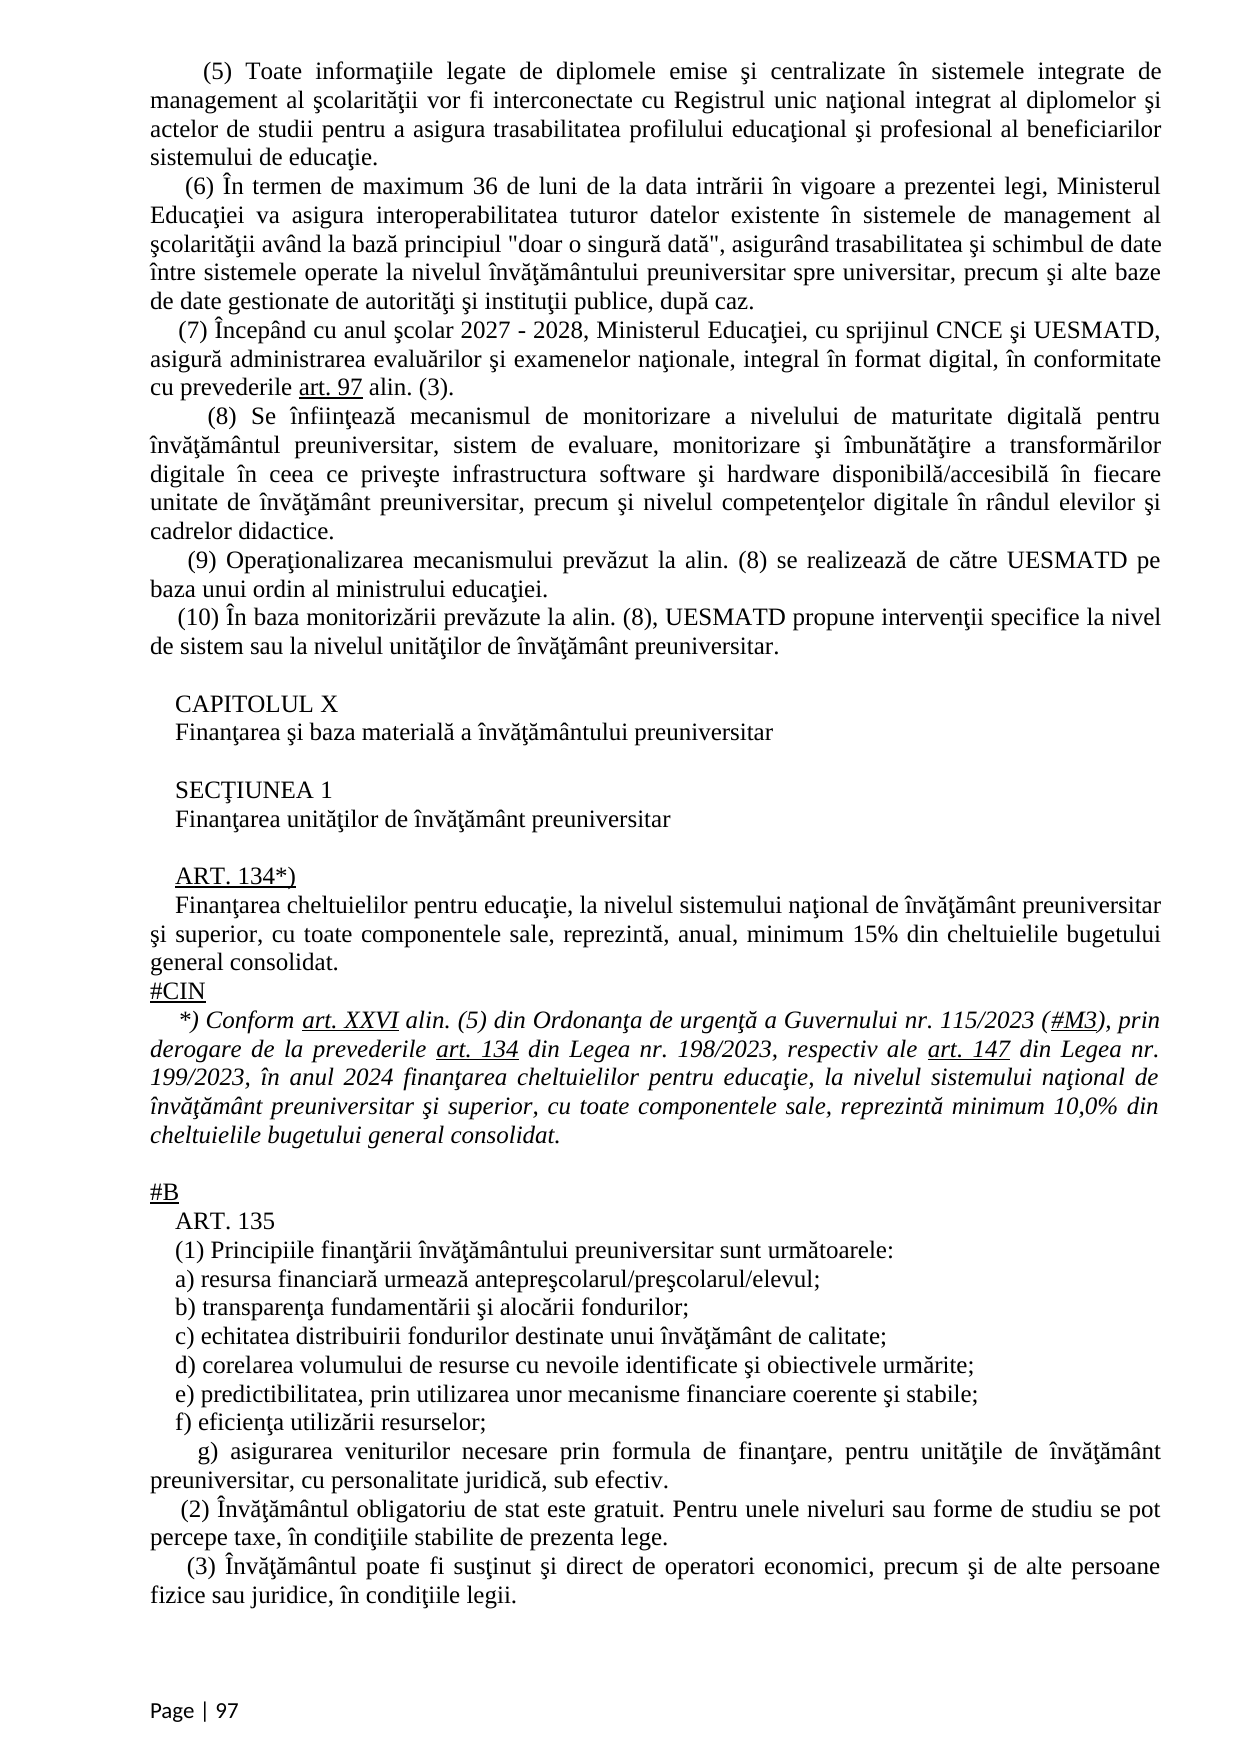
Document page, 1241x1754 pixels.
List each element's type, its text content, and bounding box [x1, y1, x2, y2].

text b) transparenţa fundamentării şi alocării fondurilor; [150, 1292, 1162, 1321]
text ART. 134*) [150, 861, 1162, 890]
text f) eficienţa utilizării resurselor; [150, 1407, 1162, 1436]
text Finanţarea şi baza materială a învăţământului preuniversitar [150, 717, 1162, 746]
text #CIN [150, 976, 1162, 1005]
text (2) Învăţământul obligatoriu de stat este gratuit. Pentru unele niveluri sau forme de studiu se pot percepe taxe, în condiţiile stabilite de prezenta lege. [150, 1494, 1162, 1551]
text (10) În baza monitorizării prevăzute la alin. (8), UESMATD propune intervenţii specifice la nivel de sistem sau la nivelul unităţilor de învăţământ preuniversitar. [150, 602, 1162, 660]
text Finanţarea unităţilor de învăţământ preuniversitar [150, 804, 1162, 832]
text (3) Învăţământul poate fi susţinut şi direct de operatori economici, precum şi de alte persoane fizice sau juridice, în condiţiile legii. [150, 1551, 1162, 1609]
text g) asigurarea veniturilor necesare prin formula de finanţare, pentru unităţile de învăţământ preuniversitar, cu personalitate juridică, sub efectiv. [150, 1436, 1162, 1494]
text (1) Principiile finanţării învăţământului preuniversitar sunt următoarele: [150, 1235, 1162, 1264]
text a) resursa financiară urmează antepreşcolarul/preşcolarul/elevul; [150, 1264, 1162, 1292]
text (8) Se înfiinţează mecanismul de monitorizare a nivelului de maturitate digitală pentru învăţământul preuniversitar, sistem de evaluare, monitorizare şi îmbunătăţire a transformărilor digitale în ceea ce priveşte infrastructura software şi hardware disponibilă/accesibilă în fiecare unitate de învăţământ preuniversitar, precum şi nivelul competenţelor digitale în rândul elevilor şi cadrelor didactice. [150, 401, 1162, 545]
text #B [150, 1177, 1162, 1206]
text c) echitatea distribuirii fondurilor destinate unui învăţământ de calitate; [150, 1321, 1162, 1350]
text Finanţarea cheltuielilor pentru educaţie, la nivelul sistemului naţional de învăţământ preuniversitar şi superior, cu toate componentele sale, reprezintă, anual, minimum 15% din cheltuielile bugetului general consolidat. [150, 890, 1162, 976]
text (6) În termen de maximum 36 de luni de la data intrării în vigoare a prezentei legi, Ministerul Educaţiei va asigura interoperabilitatea tuturor datelor existente în sistemele de management al şcolarităţii având la bază principiul "doar o singură dată", asigurând trasabilitatea şi schimbul de date între sistemele operate la nivelul învăţământului preuniversitar spre universitar, precum şi alte baze de date gestionate de autorităţi şi instituţii publice, după caz. [150, 171, 1162, 315]
text SECŢIUNEA 1 [150, 775, 1162, 804]
text CAPITOLUL X [150, 689, 1162, 717]
text (9) Operaţionalizarea mecanismului prevăzut la alin. (8) se realizează de către UESMATD pe baza unui ordin al ministrului educaţiei. [150, 545, 1162, 602]
text e) predictibilitatea, prin utilizarea unor mecanisme financiare coerente şi stabile; [150, 1379, 1162, 1407]
text ART. 135 [150, 1206, 1162, 1235]
text d) corelarea volumului de resurse cu nevoile identificate şi obiectivele urmărite; [150, 1350, 1162, 1379]
text (7) Începând cu anul şcolar 2027 - 2028, Ministerul Educaţiei, cu sprijinul CNCE şi UESMATD, asigură administrarea evaluărilor şi examenelor naţionale, integral în format digital, în conformitate cu prevederile art. 97 alin. (3). [150, 315, 1162, 401]
text *) Conform art. XXVI alin. (5) din Ordonanţa de urgenţă a Guvernului nr. 115/2023 (#M3), prin derogare de la prevederile art. 134 din Legea nr. 198/2023, respectiv ale art. 147 din Legea nr. 199/2023, în anul 2024 finanţarea cheltuielilor pentru educaţie, la nivelul sistemului naţional de învăţământ preuniversitar şi superior, cu toate componentele sale, reprezintă minimum 10,0% din cheltuielile bugetului general consolidat. [150, 1005, 1162, 1149]
text (5) Toate informaţiile legate de diplomele emise şi centralizate în sistemele integrate de management al şcolarităţii vor fi interconectate cu Registrul unic naţional integrat al diplomelor şi actelor de studii pentru a asigura trasabilitatea profilului educaţional şi profesional al beneficiarilor sistemului de educaţie. [150, 56, 1162, 171]
